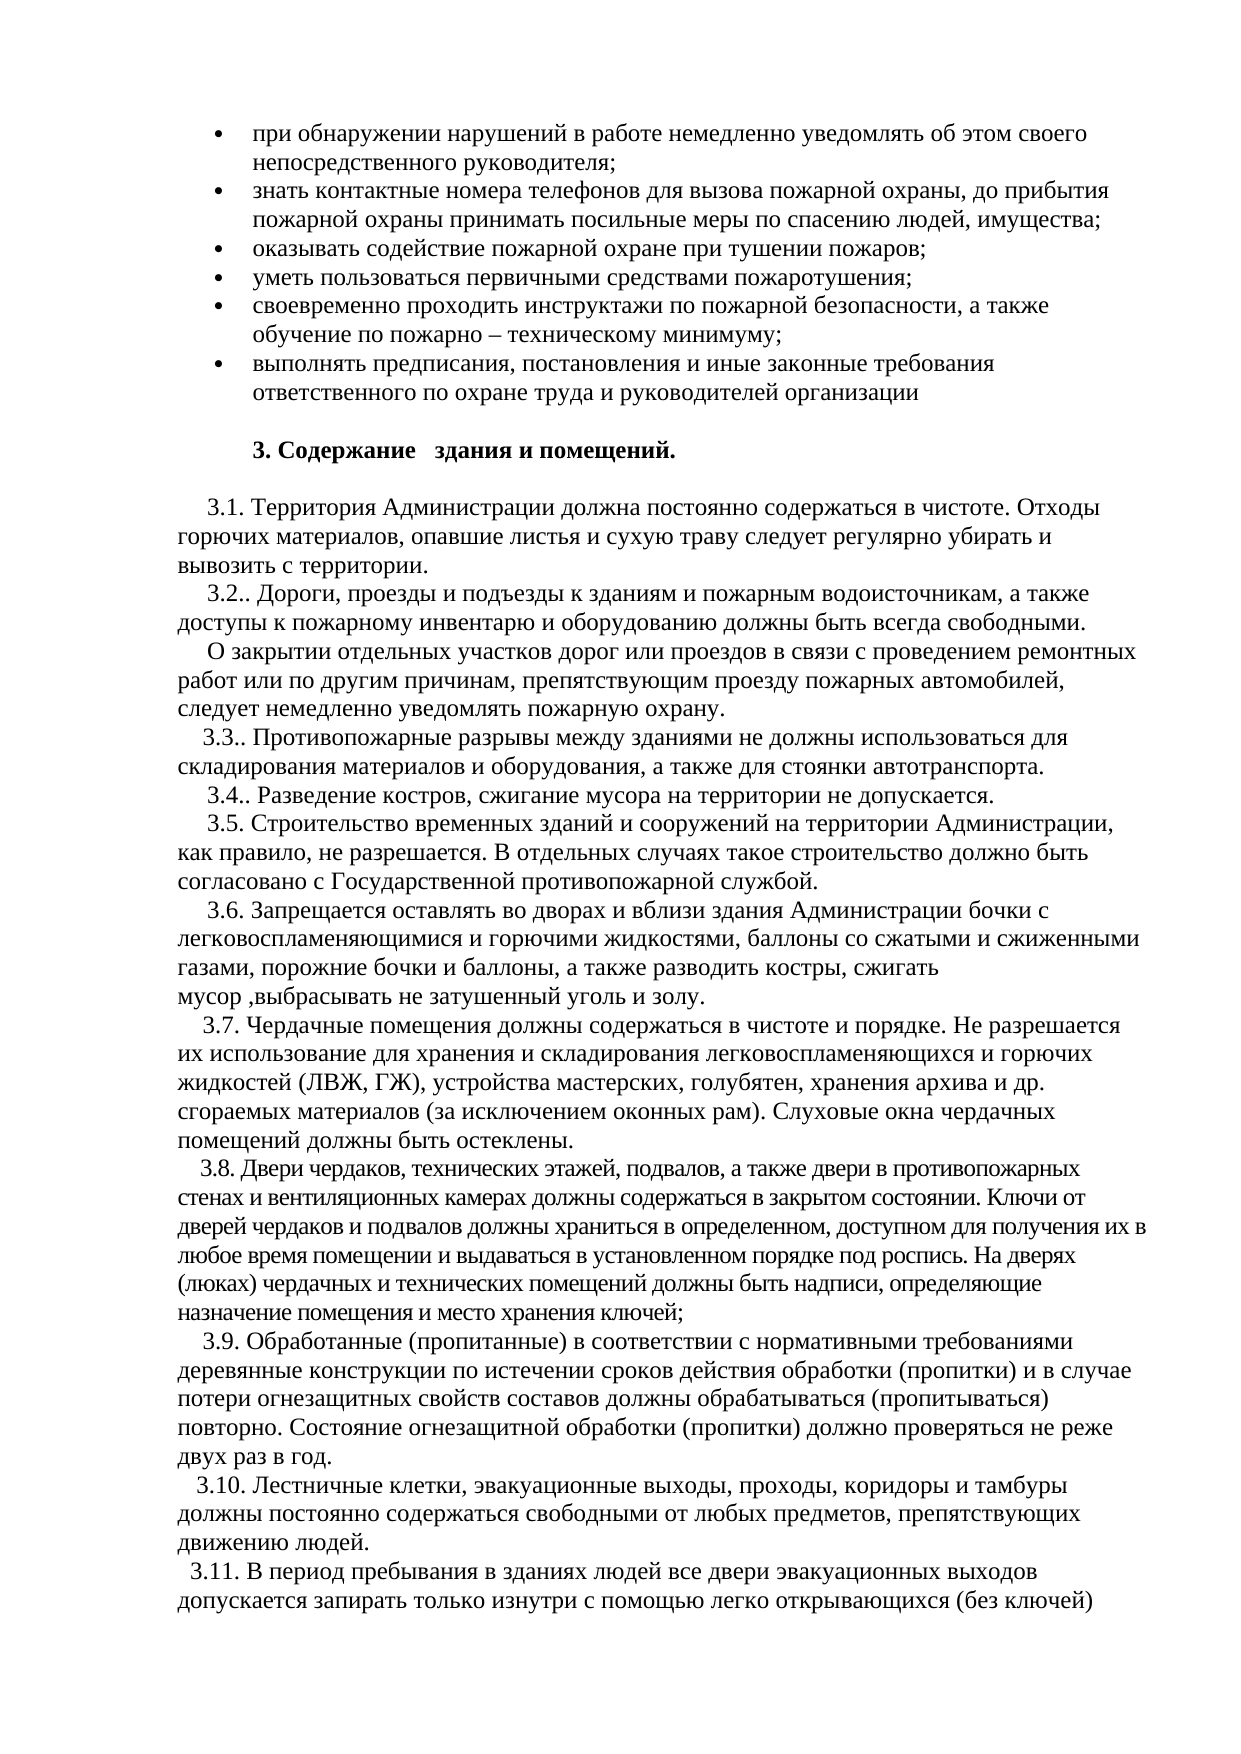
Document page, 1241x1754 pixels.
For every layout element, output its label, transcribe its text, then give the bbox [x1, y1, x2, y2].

list выполнять предписания, постановления и иные законные требования ответственного по охране труда и руководителей организации [215, 348, 1152, 406]
text 3.8. Двери чердаков, технических этажей, подвалов, а также двери в противопожарных стенах и вентиляционных камерах должны содержаться в закрытом состоянии. Ключи от дверей чердаков и подвалов должны храниться в определенном, доступном для получения их в любое время помещении и выдаваться в установленном порядке под роспись. На дверях (люках) чердачных и технических помещений должны быть надписи, определяющие назначение помещения и место хранения ключей; [177, 1153, 1152, 1326]
text 3.1. Территория Администрации должна постоянно содержаться в чистоте. Отходы горючих материалов, опавшие листья и сухую траву следует регулярно убирать и вывозить с территории. [177, 492, 1152, 578]
text 3.6. Запрещается оставлять во дворах и вблизи здания Администрации бочки с легковоспламеняющимися и горючими жидкостями, баллоны со сжатыми и сжиженными газами, порожние бочки и баллоны, а также разводить костры, сжигать мусор ,выбрасывать не затушенный уголь и золу. [177, 895, 1152, 1010]
text О закрытии отдельных участков дорог или проездов в связи с проведением ремонтных работ или по другим причинам, препятствующим проезду пожарных автомобилей, следует немедленно уведомлять пожарную охрану. [177, 636, 1152, 722]
text 3.5. Строительство временных зданий и сооружений на территории Администрации, как правило, не разрешается. В отдельных случаях такое строительство должно быть согласовано с Государственной противопожарной службой. [177, 808, 1152, 895]
list при обнаружении нарушений в работе немедленно уведомлять об этом своего непосредственного руководителя; [215, 118, 1152, 176]
list своевременно проходить инструктажи по пожарной безопасности, а также обучение по пожарно – техническому минимуму; [215, 291, 1152, 348]
list оказывать содействие пожарной охране при тушении пожаров; [215, 233, 1152, 262]
text 3. Содержание здания и помещений. [177, 435, 1152, 463]
text 3.9. Обработанные (пропитанные) в соответствии с нормативными требованиями деревянные конструкции по истечении сроков действия обработки (пропитки) и в случае потери огнезащитных свойств составов должны обрабатываться (пропитываться) повторно. Состояние огнезащитной обработки (пропитки) должно проверяться не реже двух раз в год. [177, 1326, 1152, 1470]
text 3.4.. Разведение костров, сжигание мусора на территории не допускается. [177, 780, 1152, 808]
text 3.2.. Дороги, проезды и подъезды к зданиям и пожарным водоисточникам, а также доступы к пожарному инвентарю и оборудованию должны быть всегда свободными. [177, 578, 1152, 636]
text 3.3.. Противопожарные разрывы между зданиями не должны использоваться для складирования материалов и оборудования, а также для стоянки автотранспорта. [177, 722, 1152, 780]
text 3.7. Чердачные помещения должны содержаться в чистоте и порядке. Не разрешается их использование для хранения и складирования легковоспламеняющихся и горючих жидкостей (ЛВЖ, ГЖ), устройства мастерских, голубятен, хранения архива и др. сгораемых материалов (за исключением оконных рам). Слуховые окна чердачных помещений должны быть остеклены. [177, 1010, 1152, 1153]
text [177, 1556, 1152, 1613]
list знать контактные номера телефонов для вызова пожарной охраны, до прибытия пожарной охраны принимать посильные меры по спасению людей, имущества; [215, 176, 1152, 233]
list уметь пользоваться первичными средствами пожаротушения; [215, 262, 1152, 291]
text 3.10. Лестничные клетки, эвакуационные выходы, проходы, коридоры и тамбуры должны постоянно содержаться свободными от любых предметов, препятствующих движению людей. [177, 1470, 1152, 1556]
